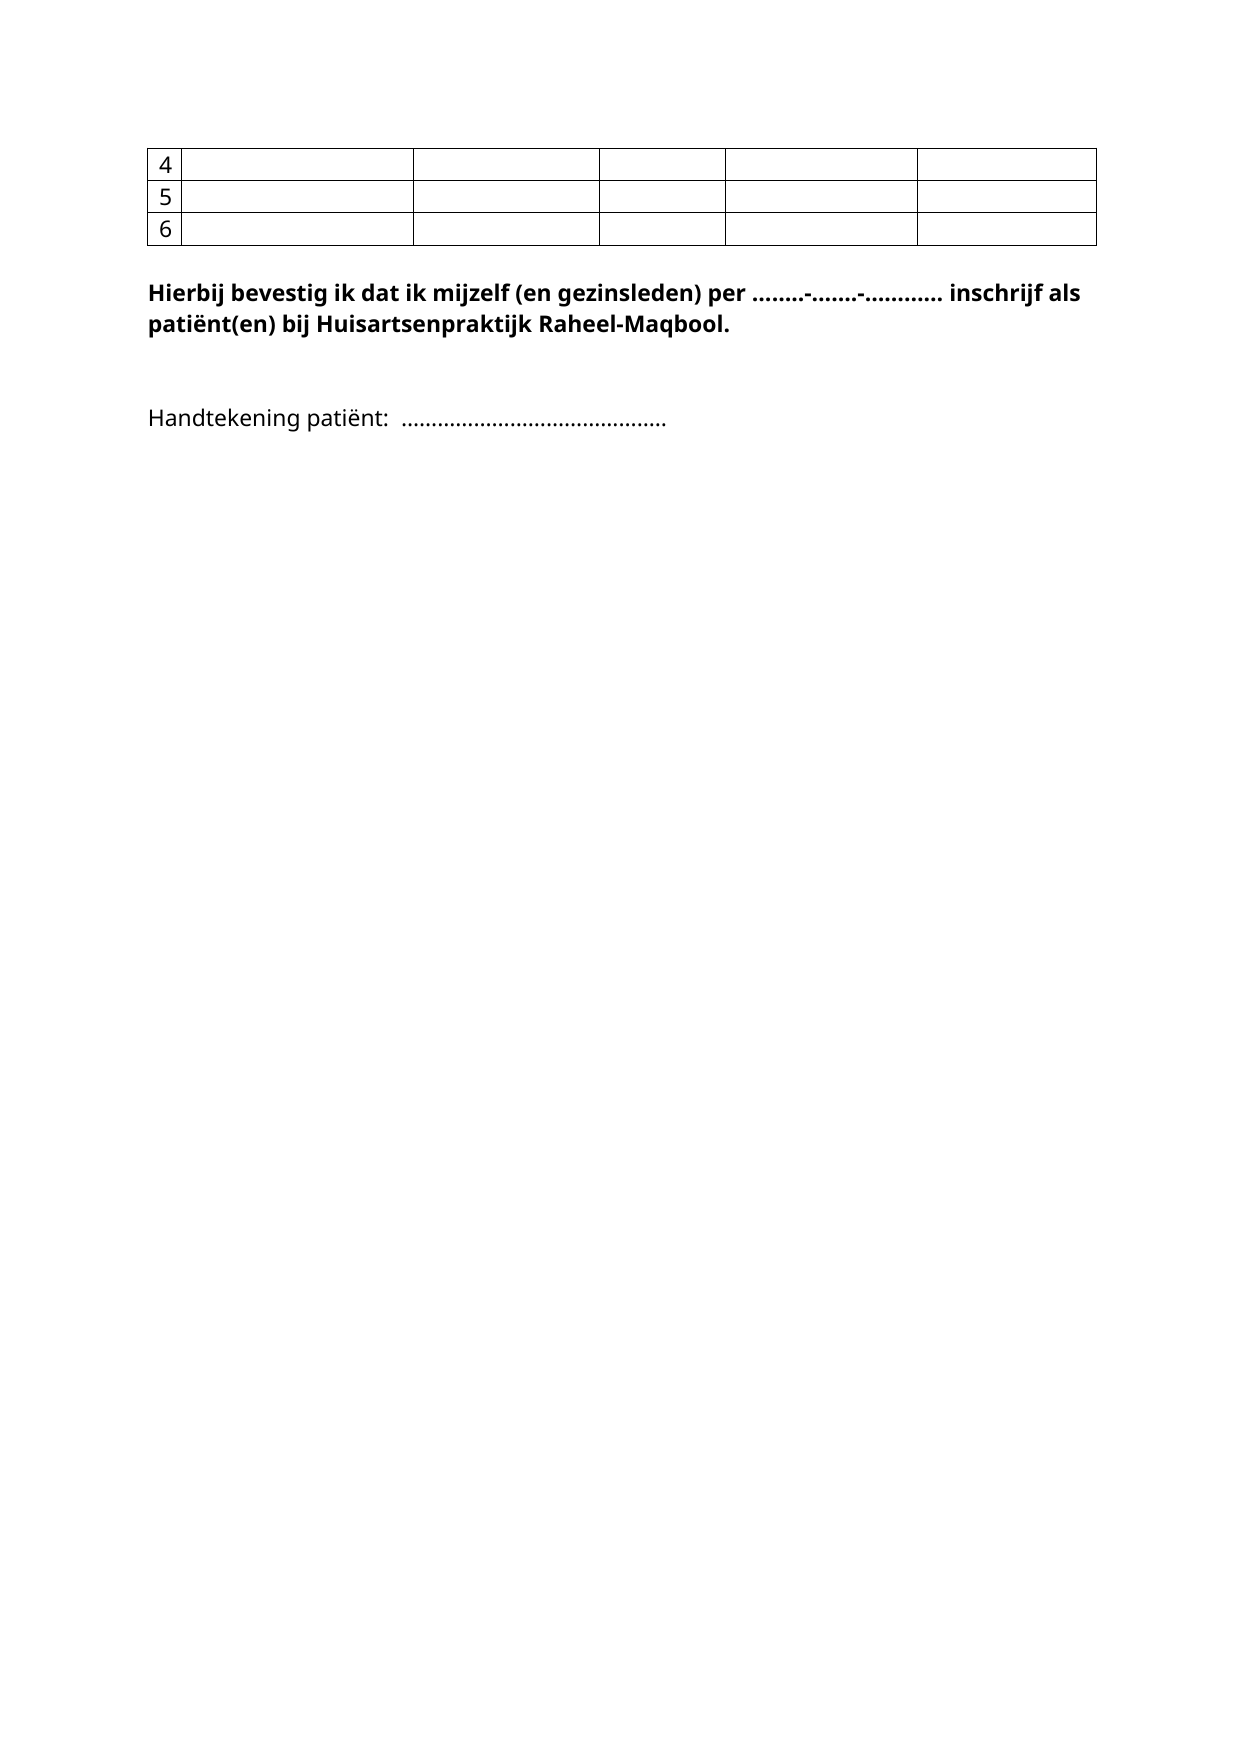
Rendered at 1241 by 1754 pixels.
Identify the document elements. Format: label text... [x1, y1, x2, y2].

table_cell [600, 149, 725, 180]
table_cell [918, 181, 1096, 212]
table_cell [726, 181, 917, 212]
table_cell [726, 213, 917, 244]
table_cell [414, 181, 599, 212]
table_cell [414, 149, 599, 180]
table_cell 4 [148, 149, 181, 180]
table_cell [600, 213, 725, 244]
table_cell [918, 149, 1096, 180]
table_cell [414, 213, 599, 244]
table_cell [182, 213, 413, 244]
table_cell 5 [148, 181, 181, 212]
text Handtekening patiënt: …………………………………….. [148, 402, 1093, 433]
table_cell [600, 181, 725, 212]
table_cell 6 [148, 213, 181, 244]
table_cell [918, 213, 1096, 244]
table_cell [726, 149, 917, 180]
table_cell [182, 149, 413, 180]
table_cell [182, 181, 413, 212]
text Hierbij bevestig ik dat ik mijzelf (en gezinsleden) per ……..-…….-………… inschrijf als patiënt(en) bij Huisartsenpraktijk Raheel-Maqbool. [148, 277, 1093, 339]
